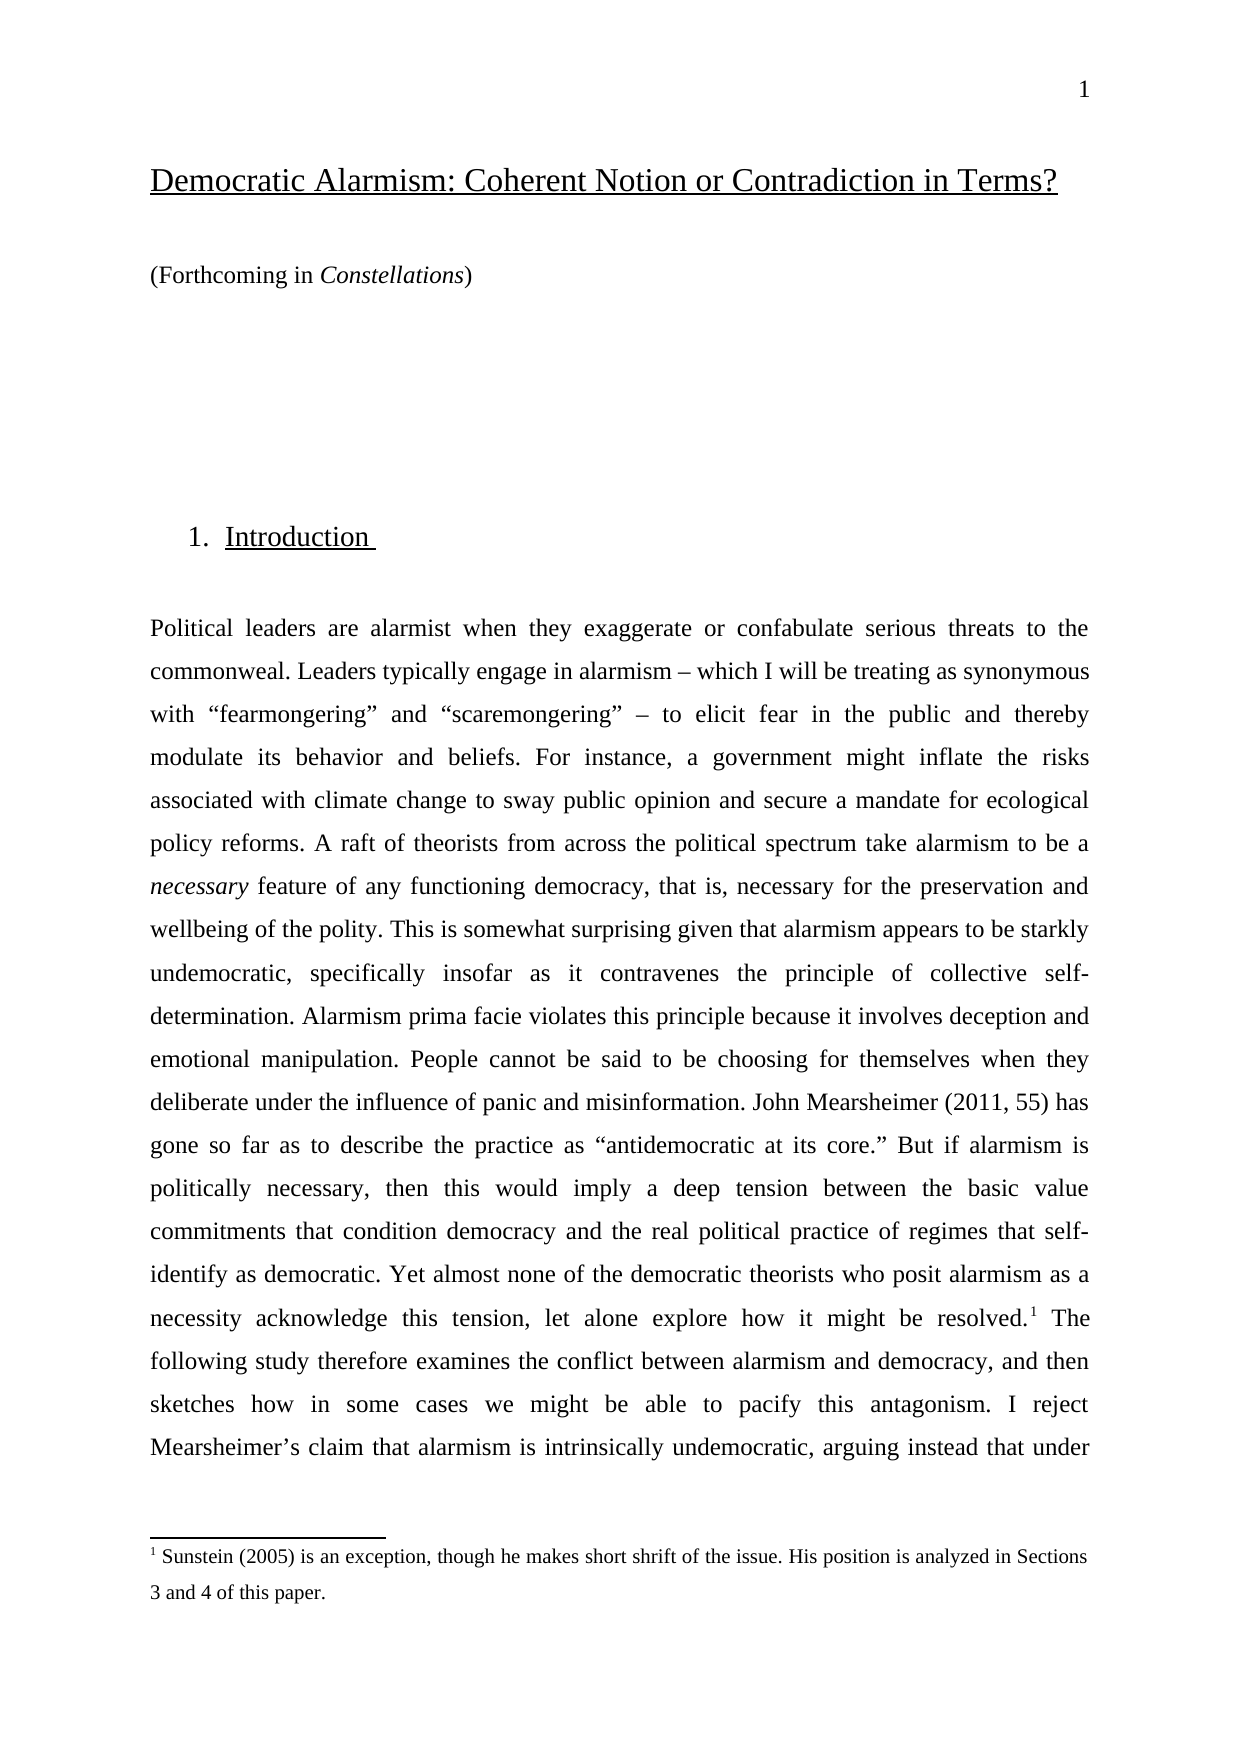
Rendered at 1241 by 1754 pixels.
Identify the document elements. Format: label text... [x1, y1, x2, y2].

text Democratic Alarmism: Coherent Notion or Contradiction in Terms? [150, 160, 1090, 198]
text (Forthcoming in Constellations) [150, 261, 1090, 289]
subtitle Introduction [187, 519, 1090, 553]
